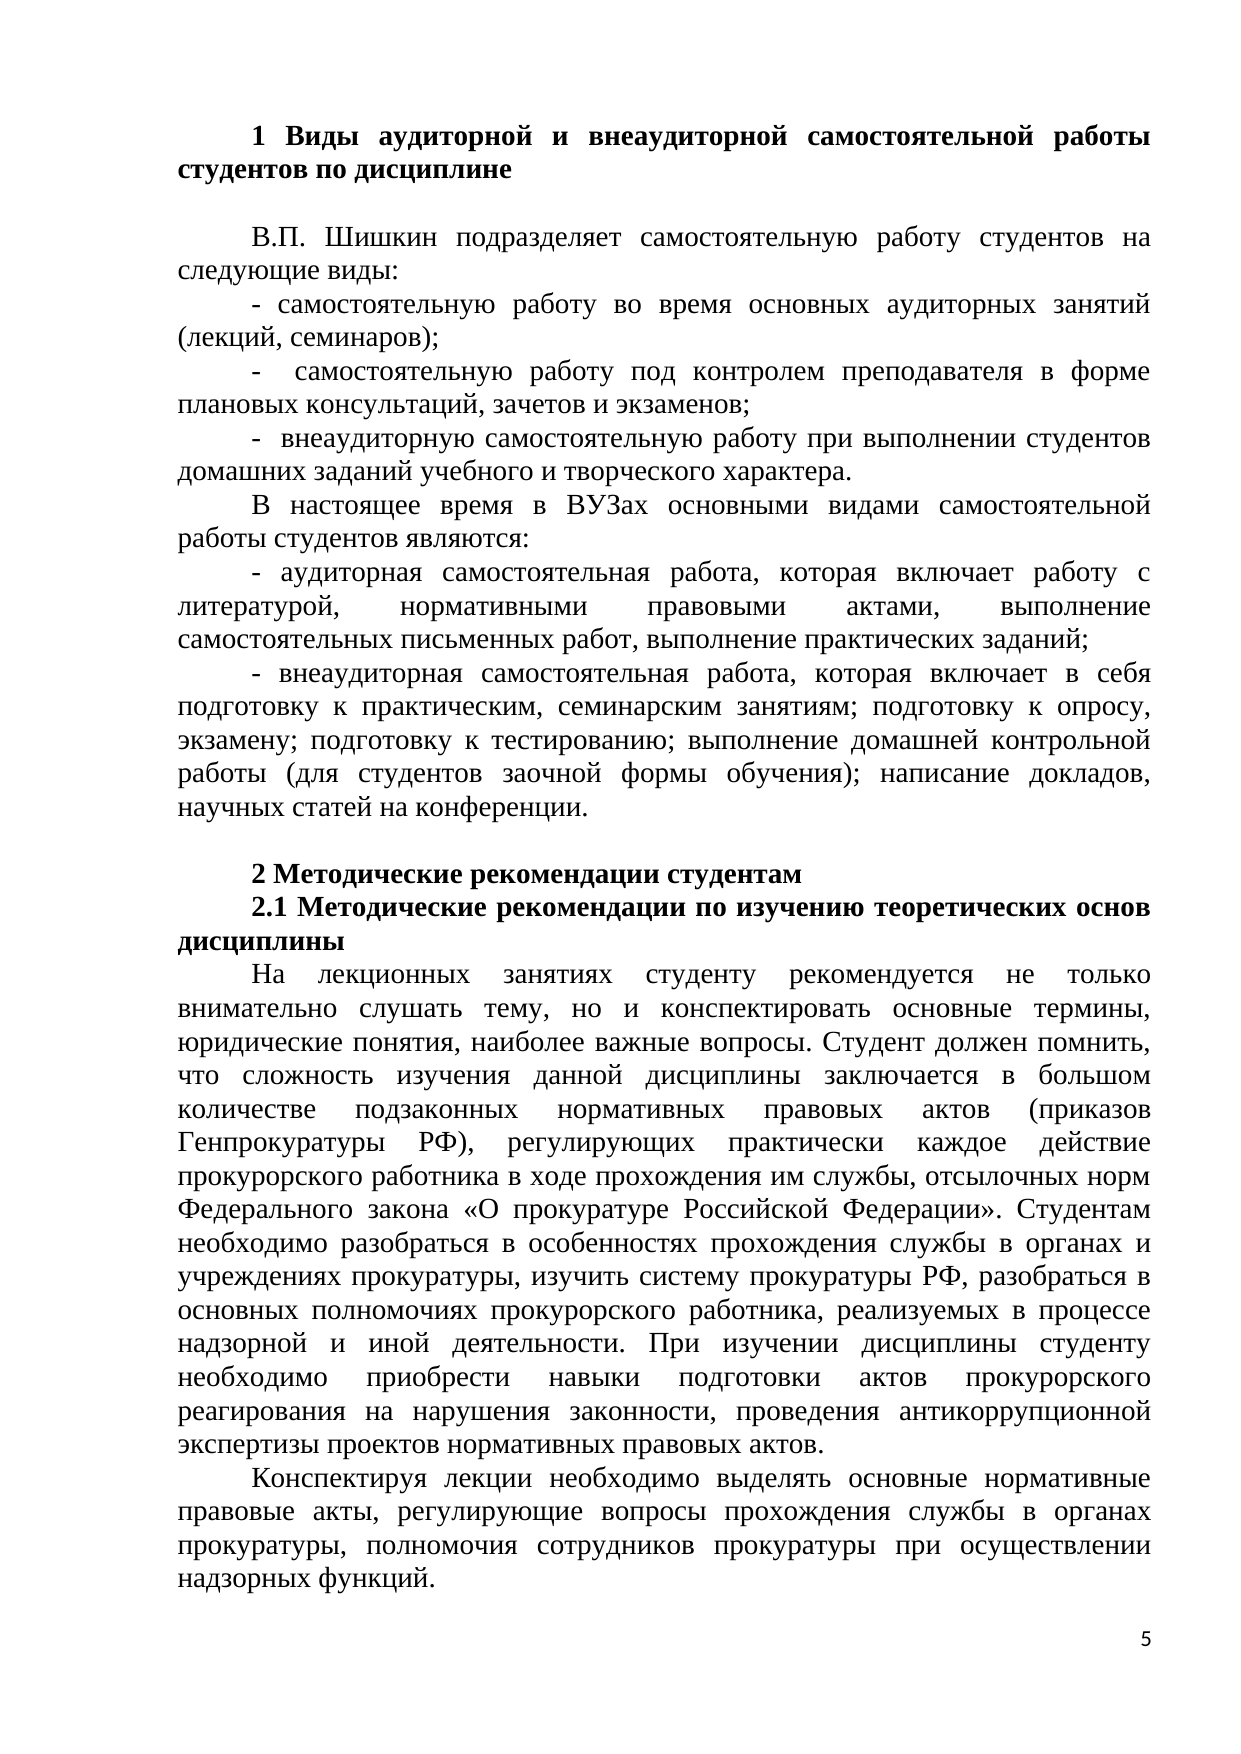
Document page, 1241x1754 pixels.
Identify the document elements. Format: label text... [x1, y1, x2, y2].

text - самостоятельную работу под контролем преподавателя в форме плановых консультаций, зачетов и экзаменов; [177, 353, 1152, 420]
text В настоящее время в ВУЗах основными видами самостоятельной работы студентов являются: [177, 487, 1152, 554]
text В.П. Шишкин подразделяет самостоятельную работу студентов на следующие виды: [177, 219, 1152, 286]
text Конспектируя лекции необходимо выделять основные нормативные правовые акты, регулирующие вопросы прохождения службы в органах прокуратуры, полномочия сотрудников прокуратуры при осуществлении надзорных функций. [177, 1460, 1152, 1594]
text 2 Методические рекомендации студентам [177, 856, 1152, 889]
text - внеаудиторную самостоятельную работу при выполнении студентов домашних заданий учебного и творческого характера. [177, 420, 1152, 487]
text - аудиторная самостоятельная работа, которая включает работу с литературой, нормативными правовыми актами, выполнение самостоятельных письменных работ, выполнение практических заданий; [177, 554, 1152, 655]
text - самостоятельную работу во время основных аудиторных занятий (лекций, семинаров); [177, 286, 1152, 353]
text - внеаудиторная самостоятельная работа, которая включает в себя подготовку к практическим, семинарским занятиям; подготовку к опросу, экзамену; подготовку к тестированию; выполнение домашней контрольной работы (для студентов заочной формы обучения); написание докладов, научных статей на конференции. [177, 655, 1152, 822]
text 2.1 Методические рекомендации по изучению теоретических основ дисциплины [177, 889, 1152, 957]
text 1 Виды аудиторной и внеаудиторной самостоятельной работы студентов по дисциплине [177, 118, 1152, 185]
text На лекционных занятиях студенту рекомендуется не только внимательно слушать тему, но и конспектировать основные термины, юридические понятия, наиболее важные вопросы. Студент должен помнить, что сложность изучения данной дисциплины заключается в большом количестве подзаконных нормативных правовых актов (приказов Генпрокуратуры РФ), регулирующих практически каждое действие прокурорского работника в ходе прохождения им службы, отсылочных норм Федерального закона «О прокуратуре Российской Федерации». Студентам необходимо разобраться в особенностях прохождения службы в органах и учреждениях прокуратуры, изучить систему прокуратуры РФ, разобраться в основных полномочиях прокурорского работника, реализуемых в процессе надзорной и иной деятельности. При изучении дисциплины студенту необходимо приобрести навыки подготовки актов прокурорского реагирования на нарушения законности, проведения антикоррупционной экспертизы проектов нормативных правовых актов. [177, 957, 1152, 1460]
